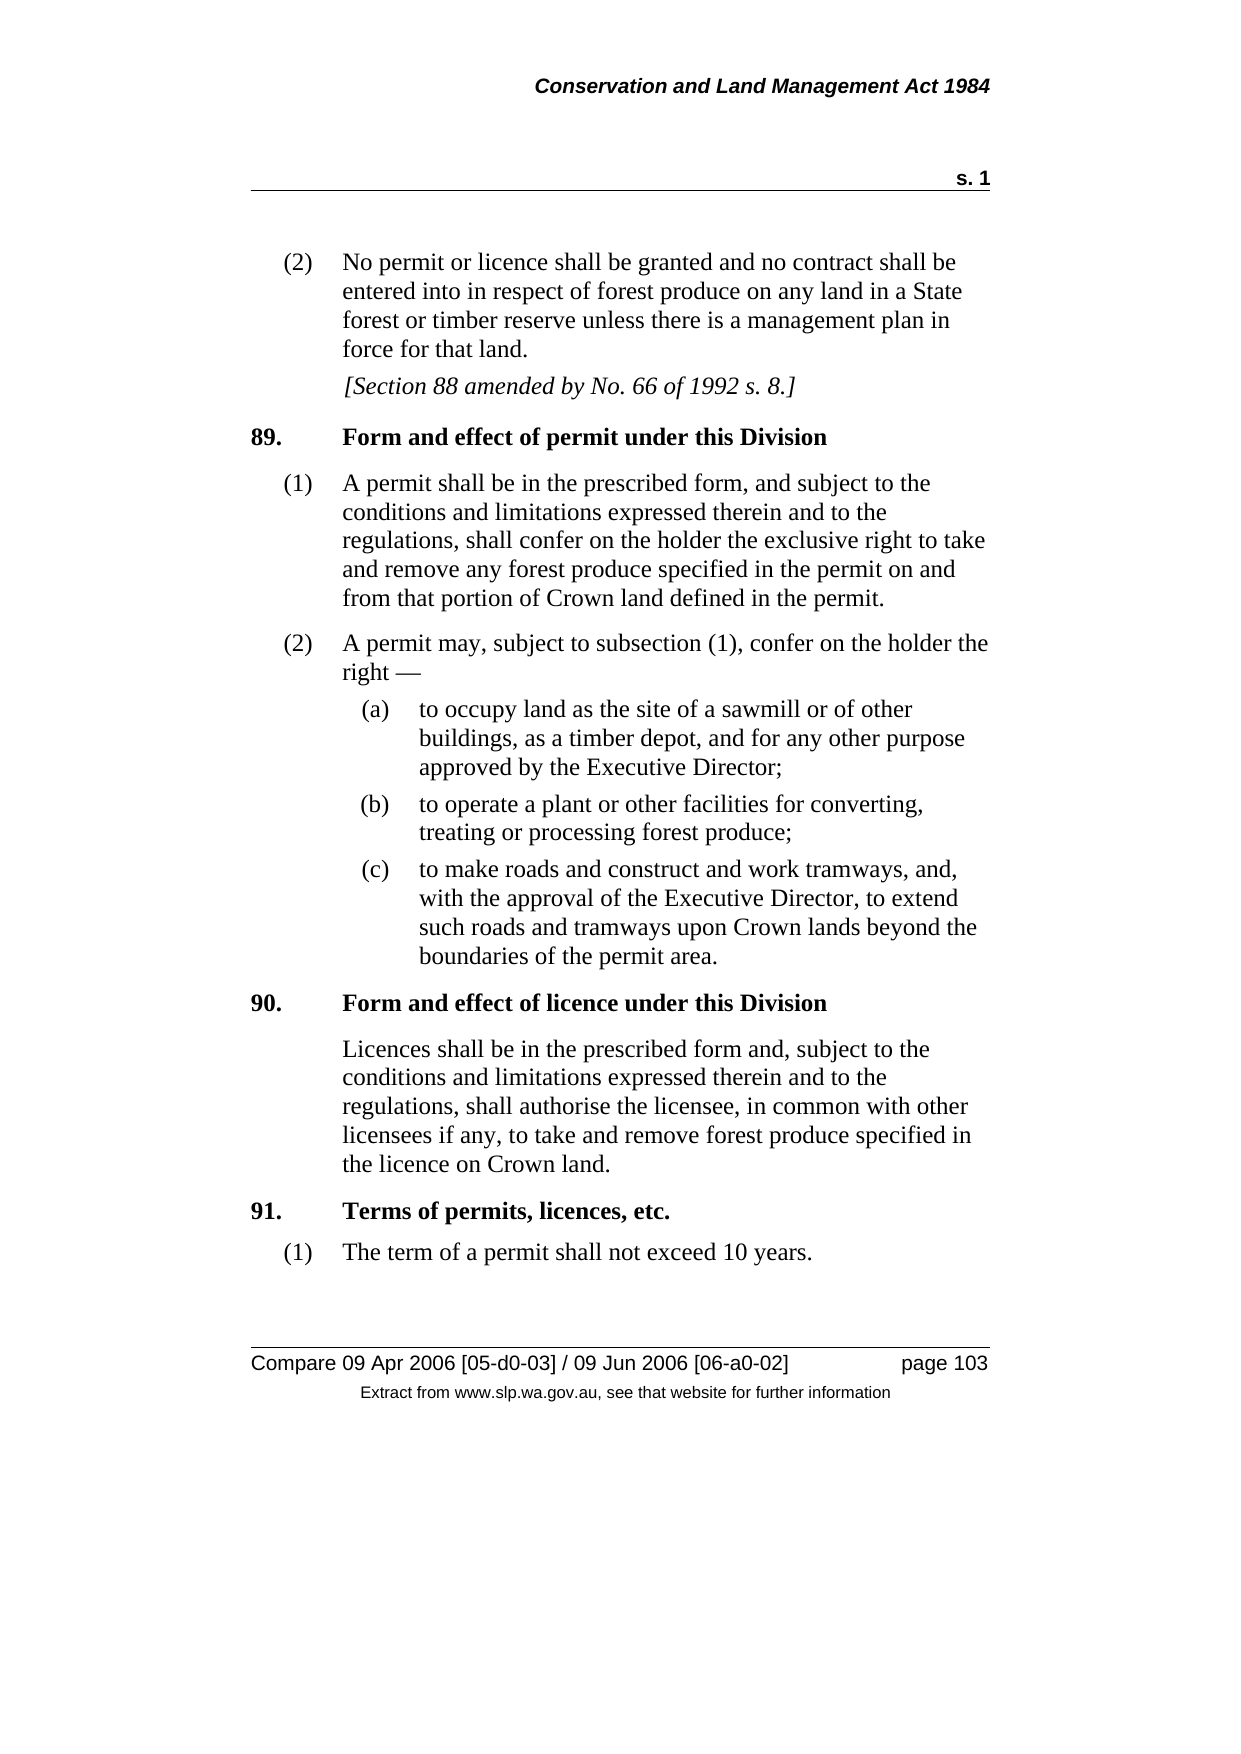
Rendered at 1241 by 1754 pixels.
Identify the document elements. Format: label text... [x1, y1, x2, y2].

text [Section 88 amended by No. 66 of 1992 s. 8.] [251, 371, 990, 399]
text (2) A permit may, subject to subsection (1), confer on the holder the right — [251, 628, 990, 686]
subtitle 89. Form and effect of permit under this Division [251, 422, 990, 451]
text (b) to operate a plant or other facilities for converting, treating or processing forest produce; [251, 789, 990, 846]
subtitle 91. Terms of permits, licences, etc. [251, 1196, 990, 1225]
text (1) The term of a permit shall not exceed 10 years. [251, 1237, 990, 1266]
text (c) to make roads and construct and work tramways, and, with the approval of the Executive Director, to extend such roads and tramways upon Crown lands beyond the boundaries of the permit area. [251, 854, 990, 969]
subtitle 90. Form and effect of licence under this Division [251, 988, 990, 1017]
text (1) A permit shall be in the prescribed form, and subject to the conditions and limitations expressed therein and to the regulations, shall confer on the holder the exclusive right to take and remove any forest produce specified in the permit on and from that portion of Crown land defined in the permit. [251, 468, 990, 612]
text (2) No permit or licence shall be granted and no contract shall be entered into in respect of forest produce on any land in a State forest or timber reserve unless there is a management plan in force for that land. [251, 247, 990, 362]
text (a) to occupy land as the site of a sawmill or of other buildings, as a timber depot, and for any other purpose approved by the Executive Director; [251, 694, 990, 780]
text Licences shall be in the prescribed form and, subject to the conditions and limitations expressed therein and to the regulations, shall authorise the licensee, in common with other licensees if any, to take and remove forest produce specified in the licence on Crown land. [251, 1034, 990, 1177]
